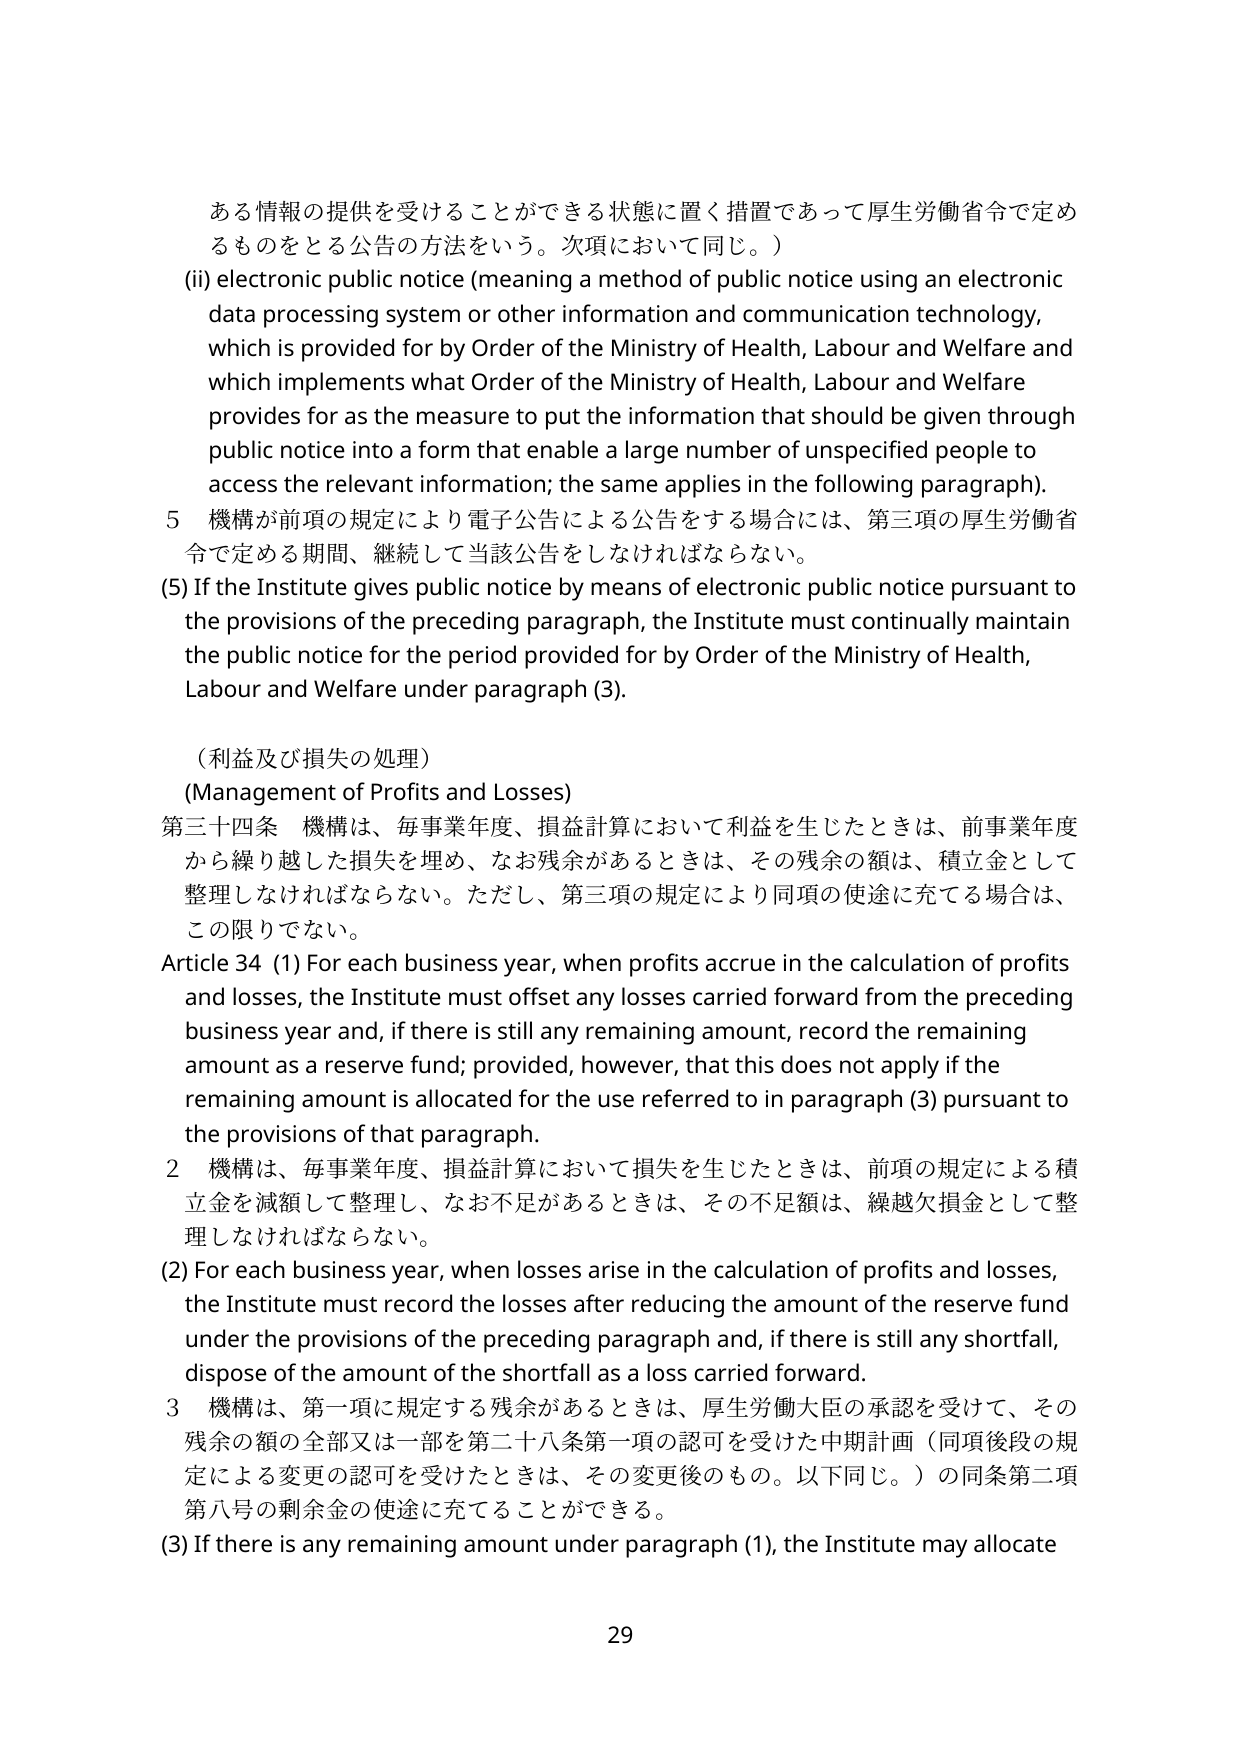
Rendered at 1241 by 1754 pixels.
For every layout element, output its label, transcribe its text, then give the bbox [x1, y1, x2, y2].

text Article 34 (1) For each business year, when profits accrue in the calculation of profits and losses, the Institute must offset any losses carried forward from the preceding business year and, if there is still any remaining amount, record the remaining amount as a reserve fund; provided, however, that this does not apply if the remaining amount is allocated for the use referred to in paragraph (3) pursuant to the provisions of that paragraph. [161, 945, 1079, 1150]
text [184, 194, 1079, 262]
text (2) For each business year, when losses arise in the calculation of profits and losses, the Institute must record the losses after reducing the amount of the reserve fund under the provisions of the preceding paragraph and, if there is still any shortfall, dispose of the amount of the shortfall as a loss carried forward. [161, 1253, 1079, 1389]
text (ii) electronic public notice (meaning a method of public notice using an electronic data processing system or other information and communication technology, which is provided for by Order of the Ministry of Health, Labour and Welfare and which implements what Order of the Ministry of Health, Labour and Welfare provides for as the measure to put the information that should be given through public notice into a form that enable a large number of unspecified people to access the relevant information; the same applies in the following paragraph). [184, 262, 1079, 501]
text 第三十四条 機構は、毎事業年度、損益計算において利益を生じたときは、前事業年度から繰り越した損失を埋め、なお残余があるときは、その残余の額は、積立金として整理しなければならない。ただし、第三項の規定により同項の使途に充てる場合は、この限りでない。 [161, 809, 1079, 945]
text ３ 機構は、第一項に規定する残余があるときは、厚生労働大臣の承認を受けて、その残余の額の全部又は一部を第二十八条第一項の認可を受けた中期計画（同項後段の規定による変更の認可を受けたときは、その変更後のもの。以下同じ。）の同条第二項第八号の剰余金の使途に充てることができる。 [161, 1389, 1079, 1526]
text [161, 1526, 1079, 1560]
text （利益及び損失の処理） [184, 740, 1079, 774]
text ５ 機構が前項の規定により電子公告による公告をする場合には、第三項の厚生労働省令で定める期間、継続して当該公告をしなければならない。 [161, 501, 1079, 569]
text (Management of Profits and Losses) [184, 774, 1079, 809]
text ２ 機構は、毎事業年度、損益計算において損失を生じたときは、前項の規定による積立金を減額して整理し、なお不足があるときは、その不足額は、繰越欠損金として整理しなければならない。 [161, 1150, 1079, 1253]
text (5) If the Institute gives public notice by means of electronic public notice pursuant to the provisions of the preceding paragraph, the Institute must continually maintain the public notice for the period provided for by Order of the Ministry of Health, Labour and Welfare under paragraph (3). [161, 569, 1079, 706]
